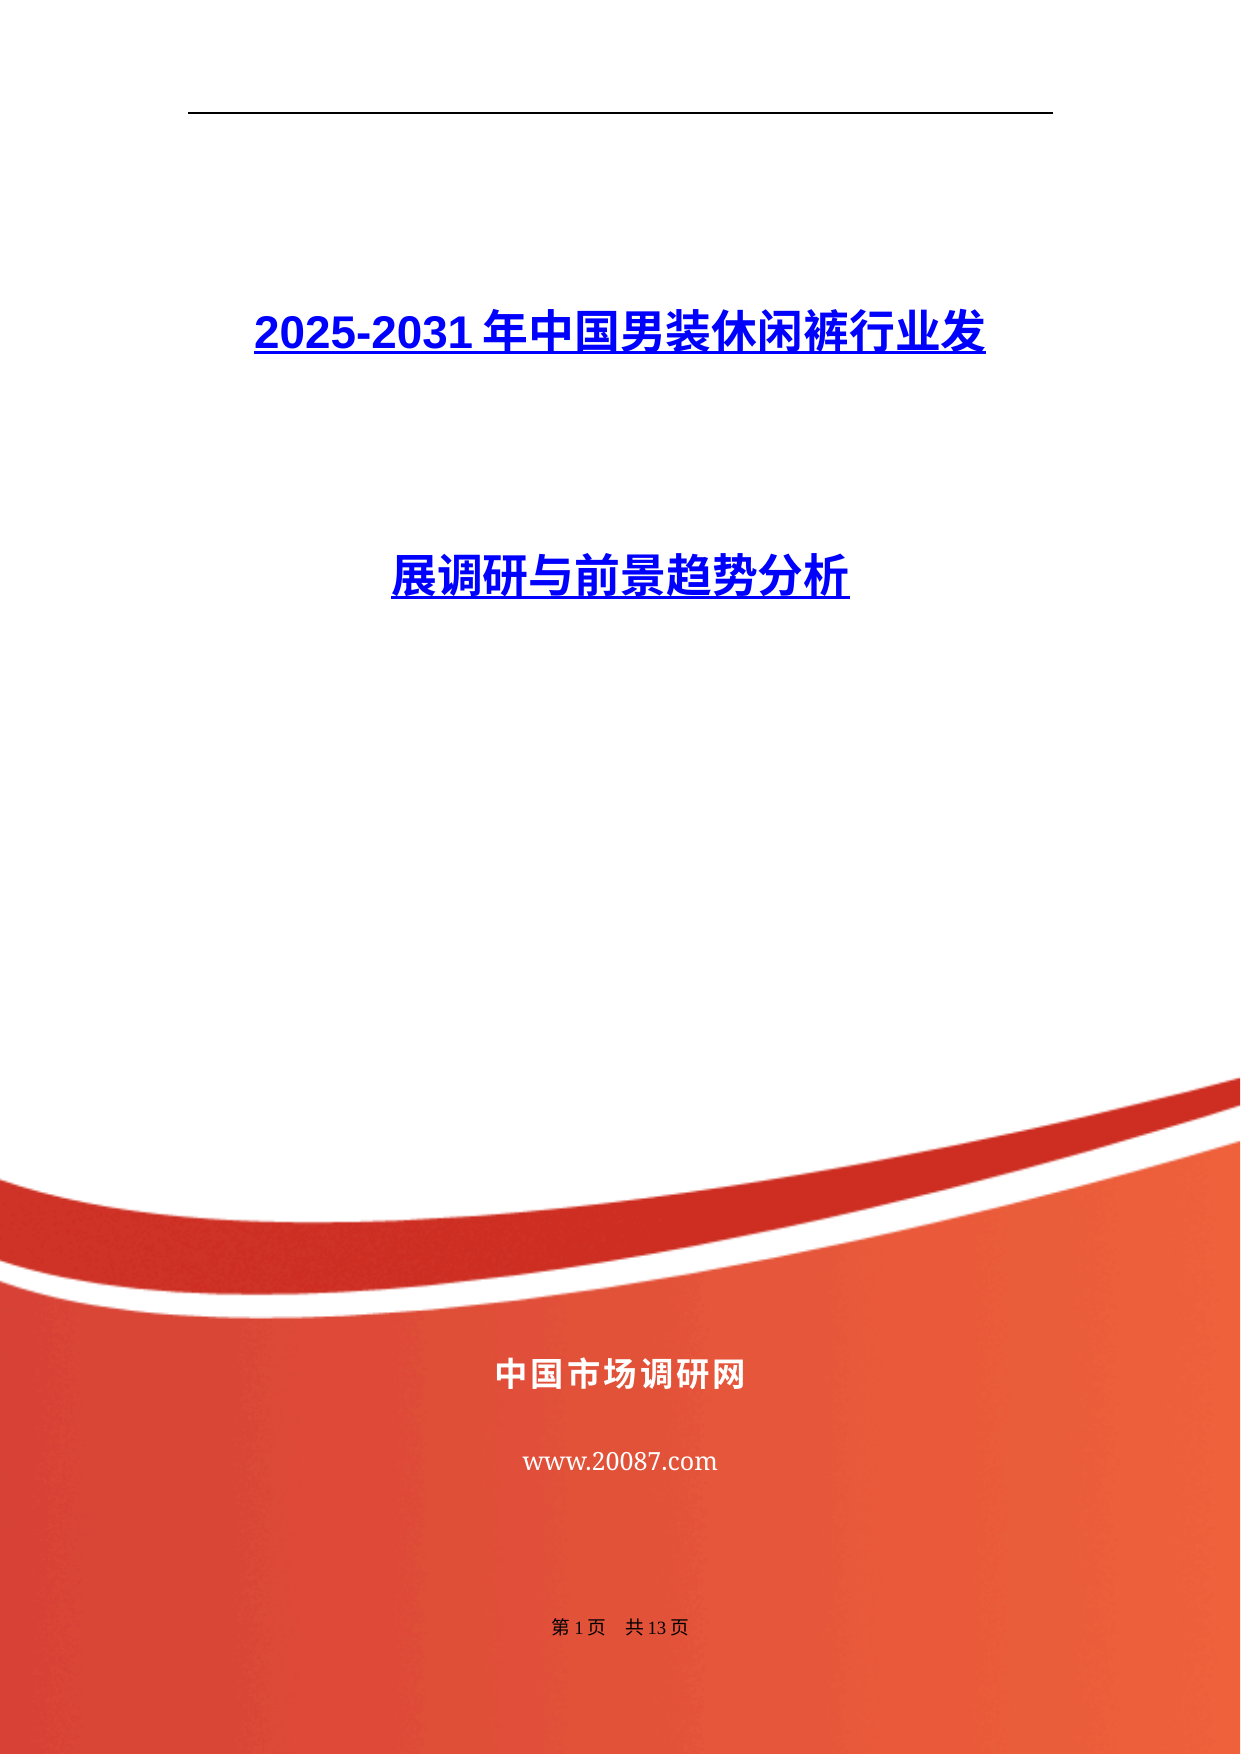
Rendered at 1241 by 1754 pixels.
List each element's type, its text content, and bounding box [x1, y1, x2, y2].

text www.20087.com [187, 1428, 1053, 1493]
table_header 2025-2031年中国男装休闲裤行业发展调研与前景趋势分析 [188, 207, 1053, 773]
picture [0, 1006, 1241, 1754]
subtitle 中国市场调研网 [187, 1339, 1053, 1404]
